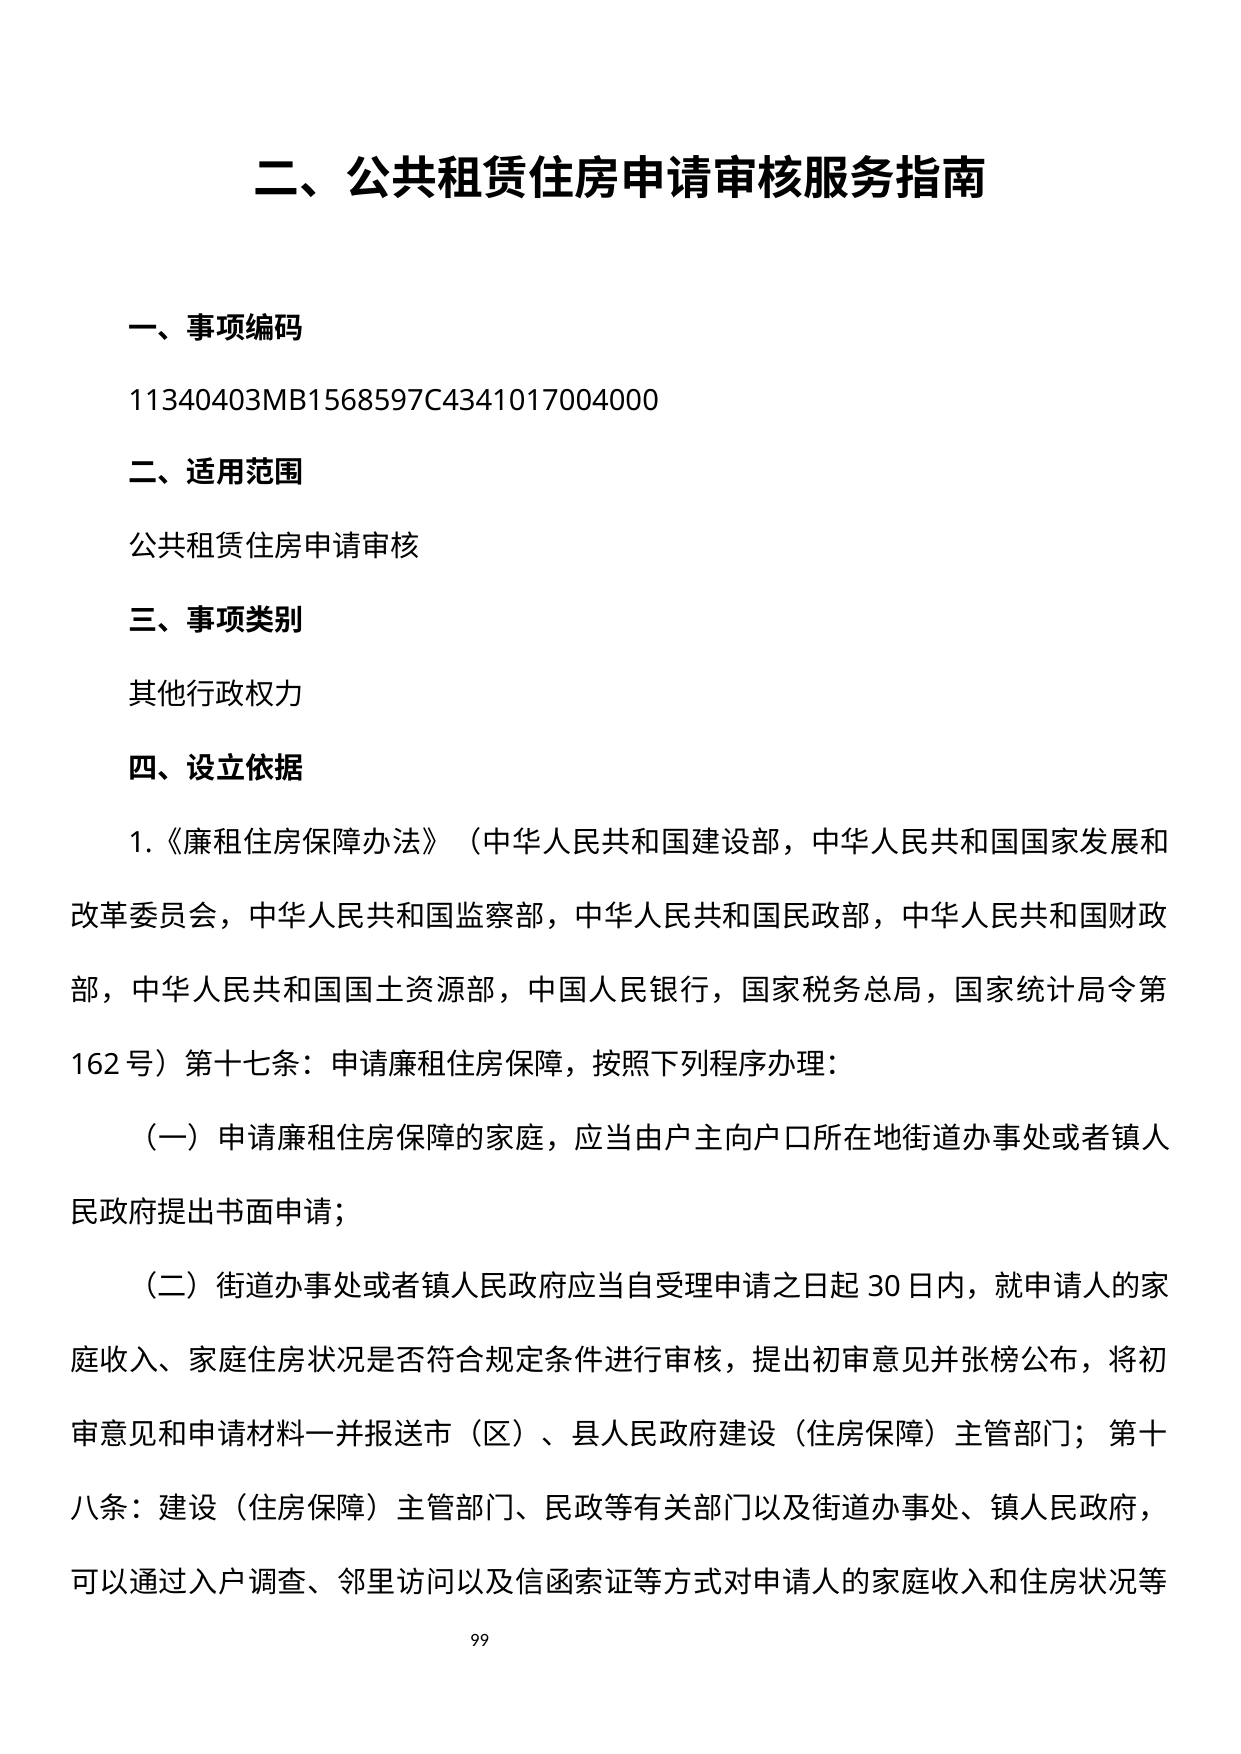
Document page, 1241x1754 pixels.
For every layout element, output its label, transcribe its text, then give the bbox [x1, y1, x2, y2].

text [70, 1262, 1171, 1601]
text 二、公共租赁住房申请审核服务指南 [70, 125, 1171, 223]
text 三、事项类别 [70, 596, 1171, 639]
text （一）申请廉租住房保障的家庭，应当由户主向户口所在地街道办事处或者镇人民政府提出书面申请； [70, 1114, 1171, 1231]
text 1.《廉租住房保障办法》（中华人民共和国建设部，中华人民共和国国家发展和改革委员会，中华人民共和国监察部，中华人民共和国民政部，中华人民共和国财政部，中华人民共和国国土资源部，中国人民银行，国家税务总局，国家统计局令第162号）第十七条：申请廉租住房保障，按照下列程序办理： [70, 818, 1171, 1083]
text 四、设立依据 [70, 744, 1171, 787]
text 11340403MB1568597C4341017004000 [70, 379, 1171, 419]
text 其他行政权力 [70, 670, 1171, 713]
text 公共租赁住房申请审核 [70, 522, 1171, 565]
text 一、事项编码 [70, 305, 1171, 347]
text 二、适用范围 [70, 448, 1171, 491]
